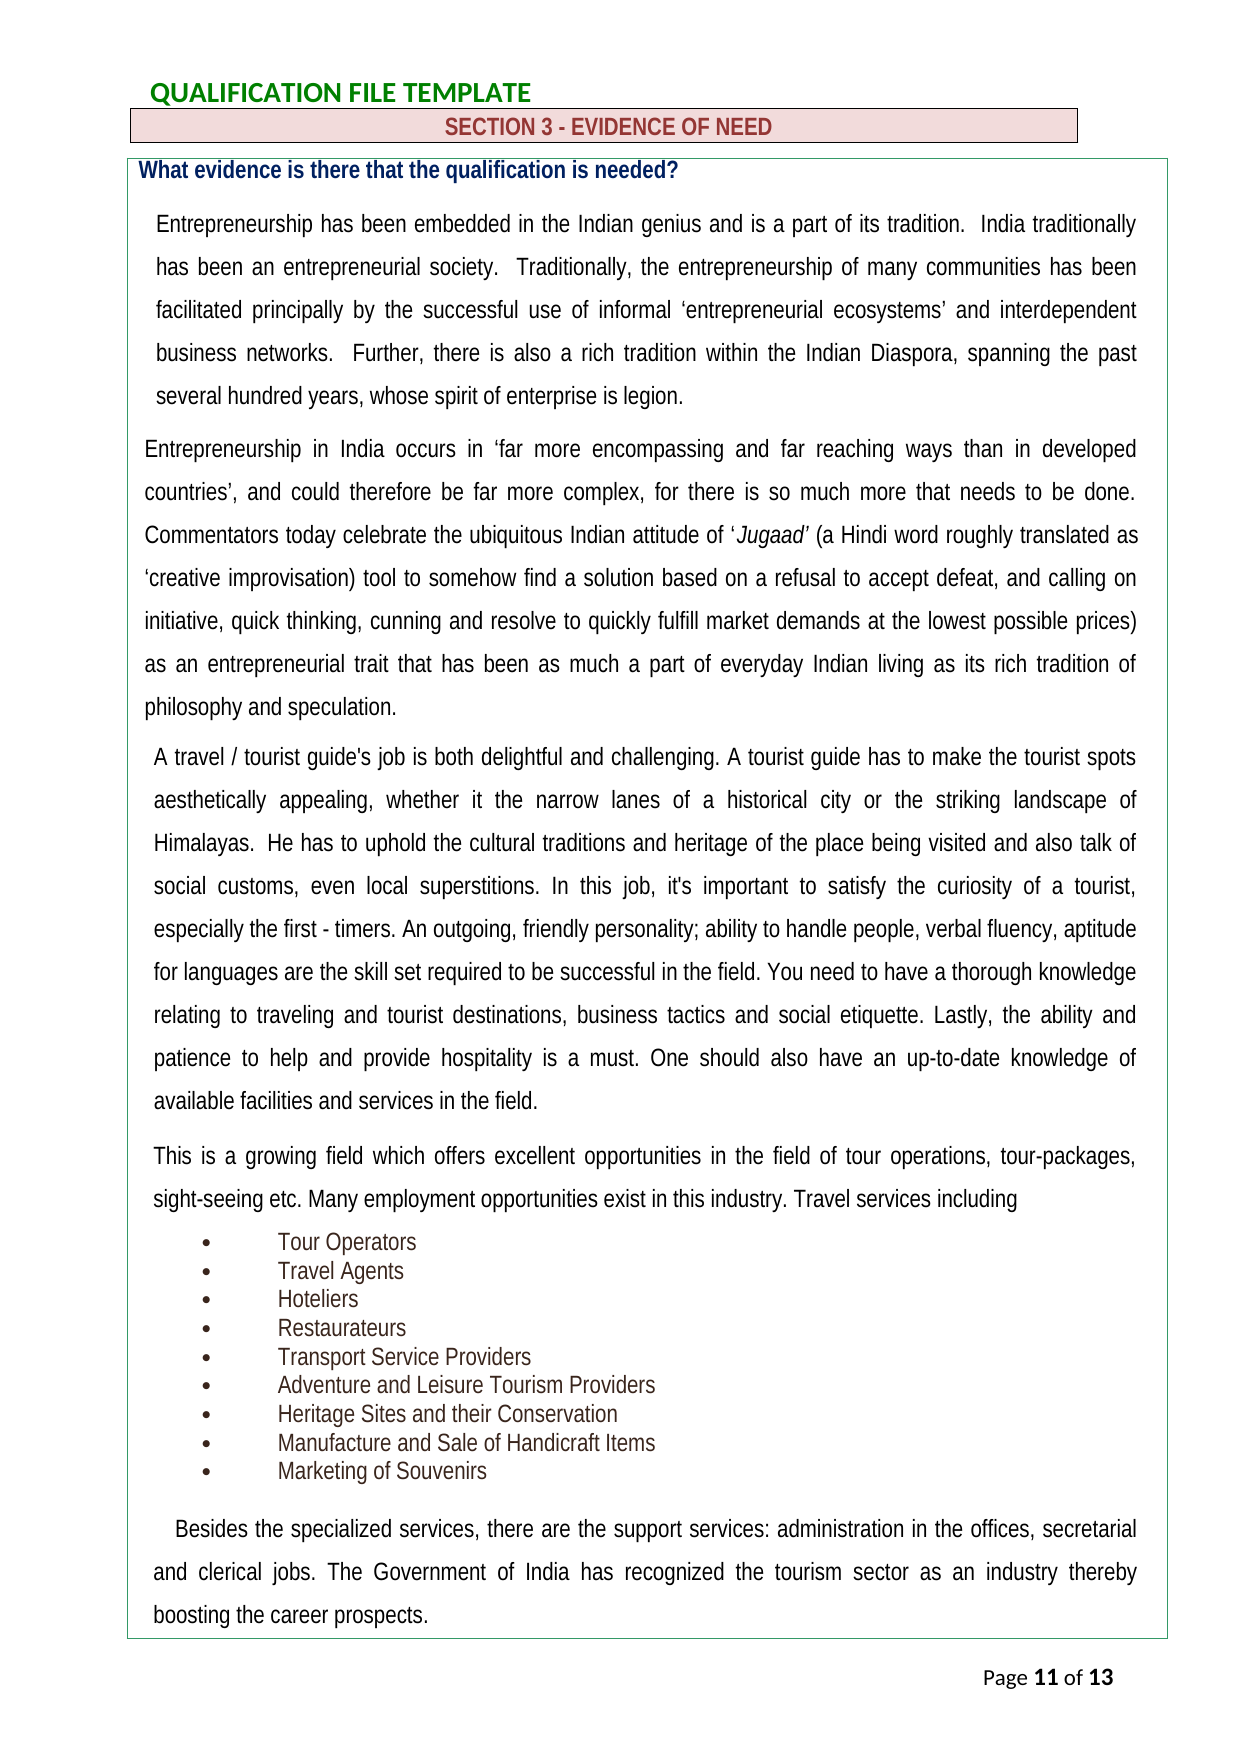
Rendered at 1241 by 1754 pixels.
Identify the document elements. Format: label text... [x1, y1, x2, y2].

subtitle SECTION 3 - EVIDENCE OF NEED [131, 109, 1077, 142]
table_header What evidence is there that the qualification is needed? Entrepreneurship has been embedded in the Indian genius and is a part of its tradition. India traditionally has been an entrepreneurial society. Traditionally, the entrepreneurship of many communities has been facilitated principally by the successful use of informal ‘entrepreneurial ecosystems’ and interdependent business networks. Further, there is also a rich tradition within the Indian Diaspora, spanning the past several hundred years, whose spirit of enterprise is legion. Entrepreneurship in India occurs in ‘far more encompassing and far reaching ways than in developed countries’, and could therefore be far more complex, for there is so much more that needs to be done. Commentators today celebrate the ubiquitous Indian attitude of ‘Jugaad’ (a Hindi word roughly translated as ‘creative improvisation) tool to somehow find a solution based on a refusal to accept defeat, and calling on initiative, quick thinking, cunning and resolve to quickly fulfill market demands at the lowest possible prices) as an entrepreneurial trait that has been as much a part of everyday Indian living as its rich tradition of philosophy and speculation. A travel / tourist guide's job is both delightful and challenging. A tourist guide has to make the tourist spots aesthetically appealing, whether it the narrow lanes of a historical city or the striking landscape of Himalayas. He has to uphold the cultural traditions and heritage of the place being visited and also talk of social customs, even local superstitions. In this job, it's important to satisfy the curiosity of a tourist, especially the first - timers. An outgoing, friendly personality; ability to handle people, verbal fluency, aptitude for languages are the skill set required to be successful in the field. You need to have a thorough knowledge relating to traveling and tourist destinations, business tactics and social etiquette. Lastly, the ability and patience to help and provide hospitality is a must. One should also have an up-to-date knowledge of available facilities and services in the field. This is a growing field which offers excellent opportunities in the field of tour operations, tour-packages, sight-seeing etc. Many employment opportunities exist in this industry. Travel services including Tour Operators Travel Agents Hoteliers Restaurateurs Transport Service Providers Adventure and Leisure Tourism Providers Heritage Sites and their Conservation Manufacture and Sale of Handicraft Items Marketing of Souvenirs Besides the specialized services, there are the support services: administration in the offices, secretarial and clerical jobs. The Government of India has recognized the tourism sector as an industry thereby boosting the career prospects. [128, 159, 1167, 1637]
